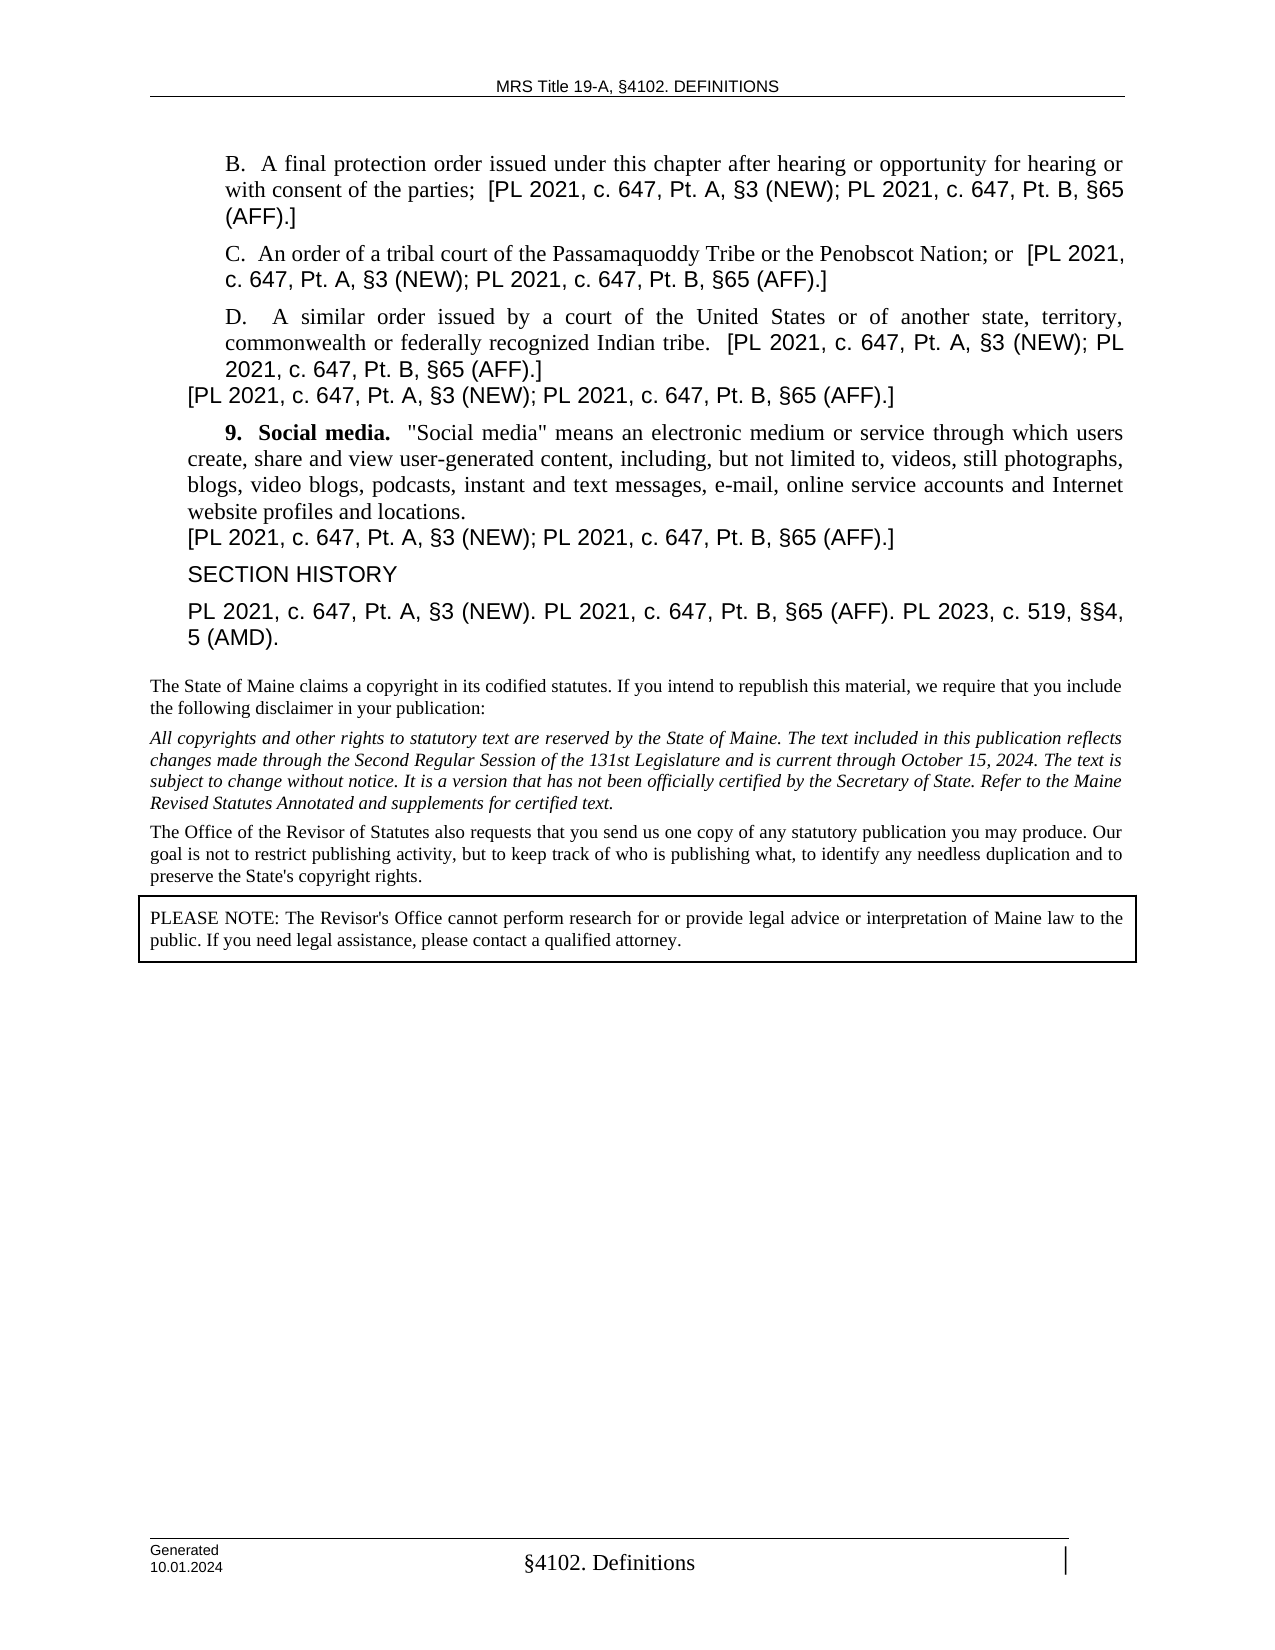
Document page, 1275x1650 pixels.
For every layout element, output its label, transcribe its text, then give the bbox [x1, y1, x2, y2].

text [PL 2021, c. 647, Pt. A, §3 (NEW); PL 2021, c. 647, Pt. B, §65 (AFF).] [187, 524, 1125, 551]
text The State of Maine claims a copyright in its codified statutes. If you intend to republish this material, we require that you include the following disclaimer in your publication: [150, 675, 1125, 718]
text C. An order of a tribal court of the Passamaquoddy Tribe or the Penobscot Nation; or [PL 2021, c. 647, Pt. A, §3 (NEW); PL 2021, c. 647, Pt. B, §65 (AFF).] [225, 239, 1125, 292]
text [PL 2021, c. 647, Pt. A, §3 (NEW); PL 2021, c. 647, Pt. B, §65 (AFF).] [187, 382, 1125, 408]
text 9. Social media. "Social media" means an electronic medium or service through which users create, share and view user-generated content, including, but not limited to, videos, still photographs, blogs, video blogs, podcasts, instant and text messages, e-mail, online service accounts and Internet website profiles and locations. [187, 419, 1125, 524]
text All copyrights and other rights to statutory text are reserved by the State of Maine. The text included in this publication reflects changes made through the Second Regular Session of the 131st Legislature and is current through October 15, 2024 . The text is subject to change without notice. It is a version that has not been officially certified by the Secretary of State. Refer to the Maine Revised Statutes Annotated and supplements for certified text. [150, 727, 1125, 813]
text PLEASE NOTE: The Revisor's Office cannot perform research for or provide legal advice or interpretation of Maine law to the public. If you need legal assistance, please contact a qualified attorney. [140, 897, 1135, 961]
text PL 2021, c. 647, Pt. A, §3 (NEW). PL 2021, c. 647, Pt. B, §65 (AFF). PL 2023, c. 519, §§4, 5 (AMD). [187, 598, 1125, 650]
text D. A similar order issued by a court of the United States or of another state, territory, commonwealth or federally recognized Indian tribe. [PL 2021, c. 647, Pt. A, §3 (NEW); PL 2021, c. 647, Pt. B, §65 (AFF).] [225, 303, 1125, 382]
text The Office of the Revisor of Statutes also requests that you send us one copy of any statutory publication you may produce. Our goal is not to restrict publishing activity, but to keep track of who is publishing what, to identify any needless duplication and to preserve the State's copyright rights. [150, 821, 1125, 886]
text SECTION HISTORY [187, 561, 1125, 587]
text B. A final protection order issued under this chapter after hearing or opportunity for hearing or with consent of the parties; [PL 2021, c. 647, Pt. A, §3 (NEW); PL 2021, c. 647, Pt. B, §65 (AFF).] [225, 150, 1125, 229]
